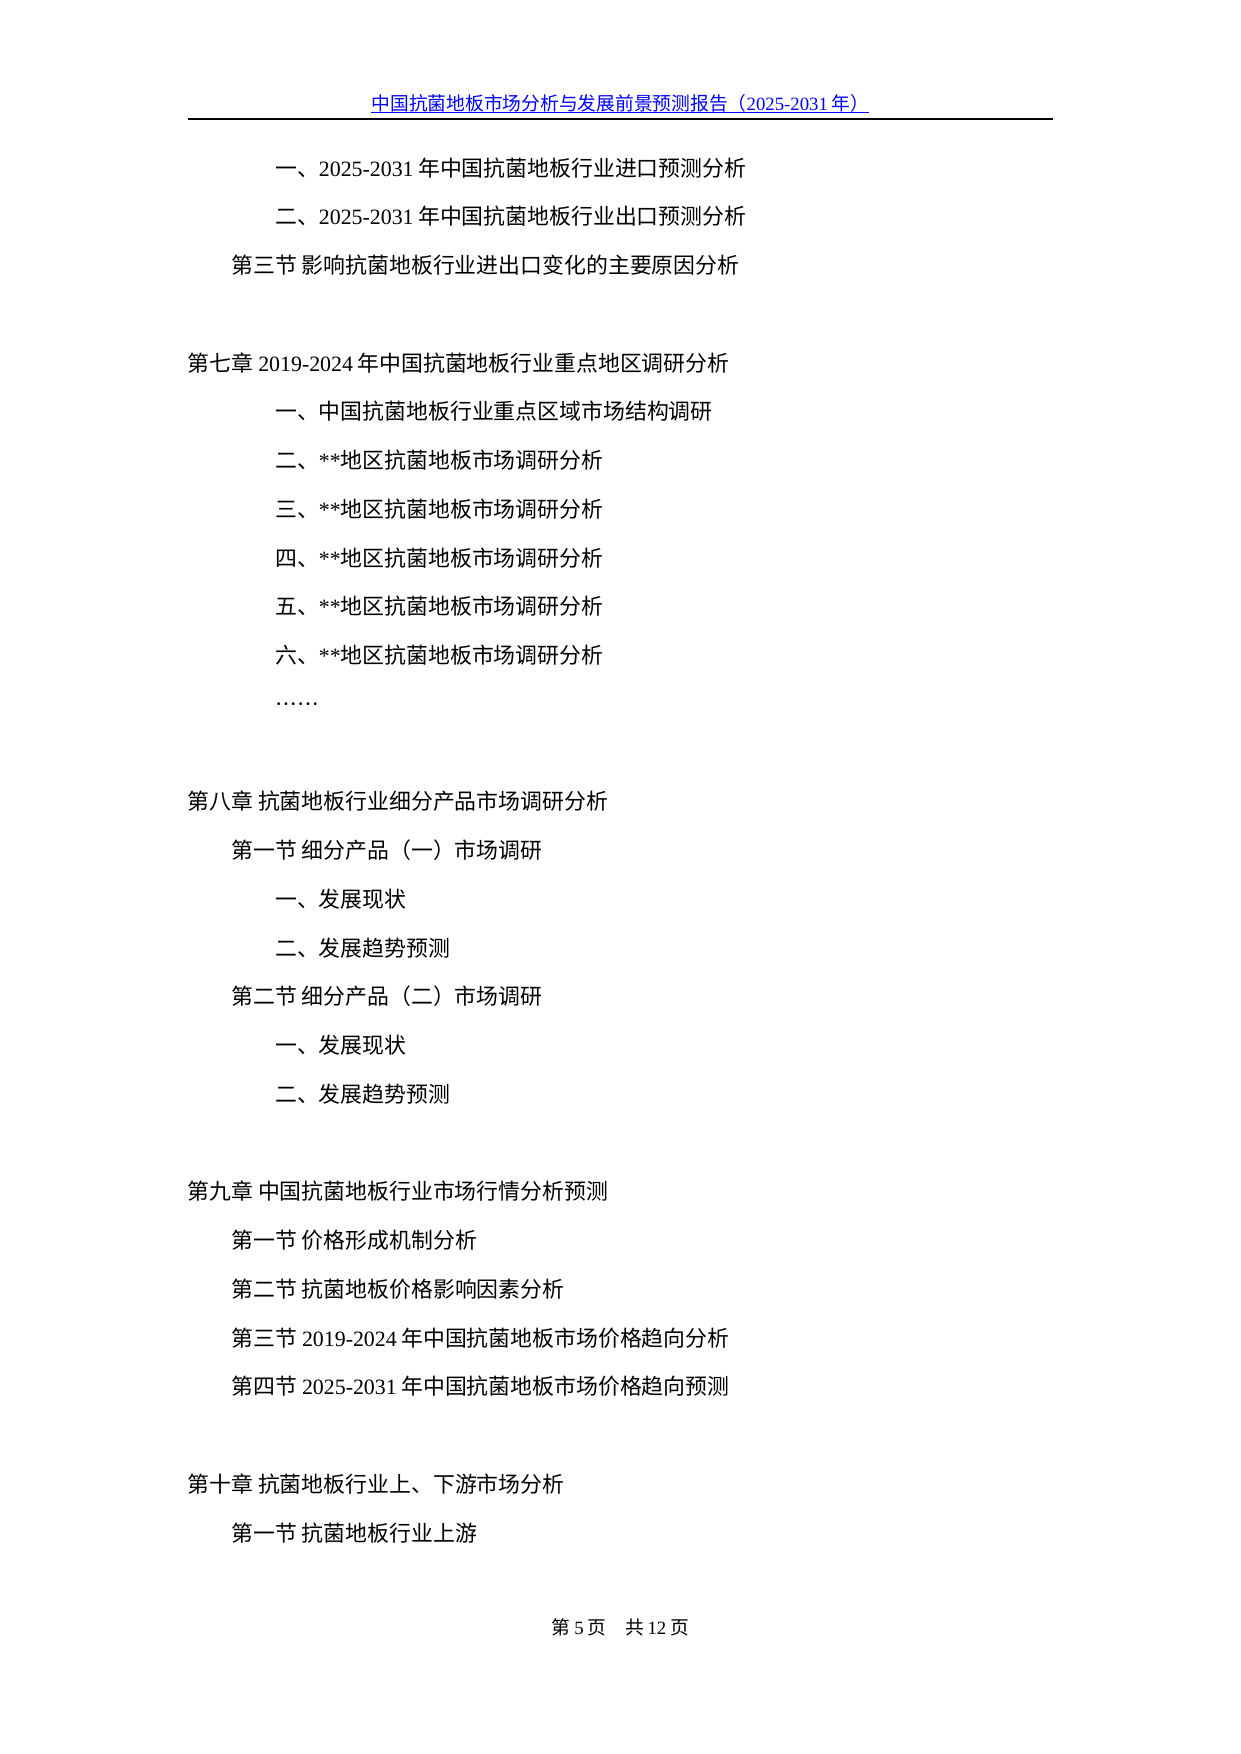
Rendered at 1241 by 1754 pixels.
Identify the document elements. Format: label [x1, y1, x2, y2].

text [187, 150, 1053, 1548]
